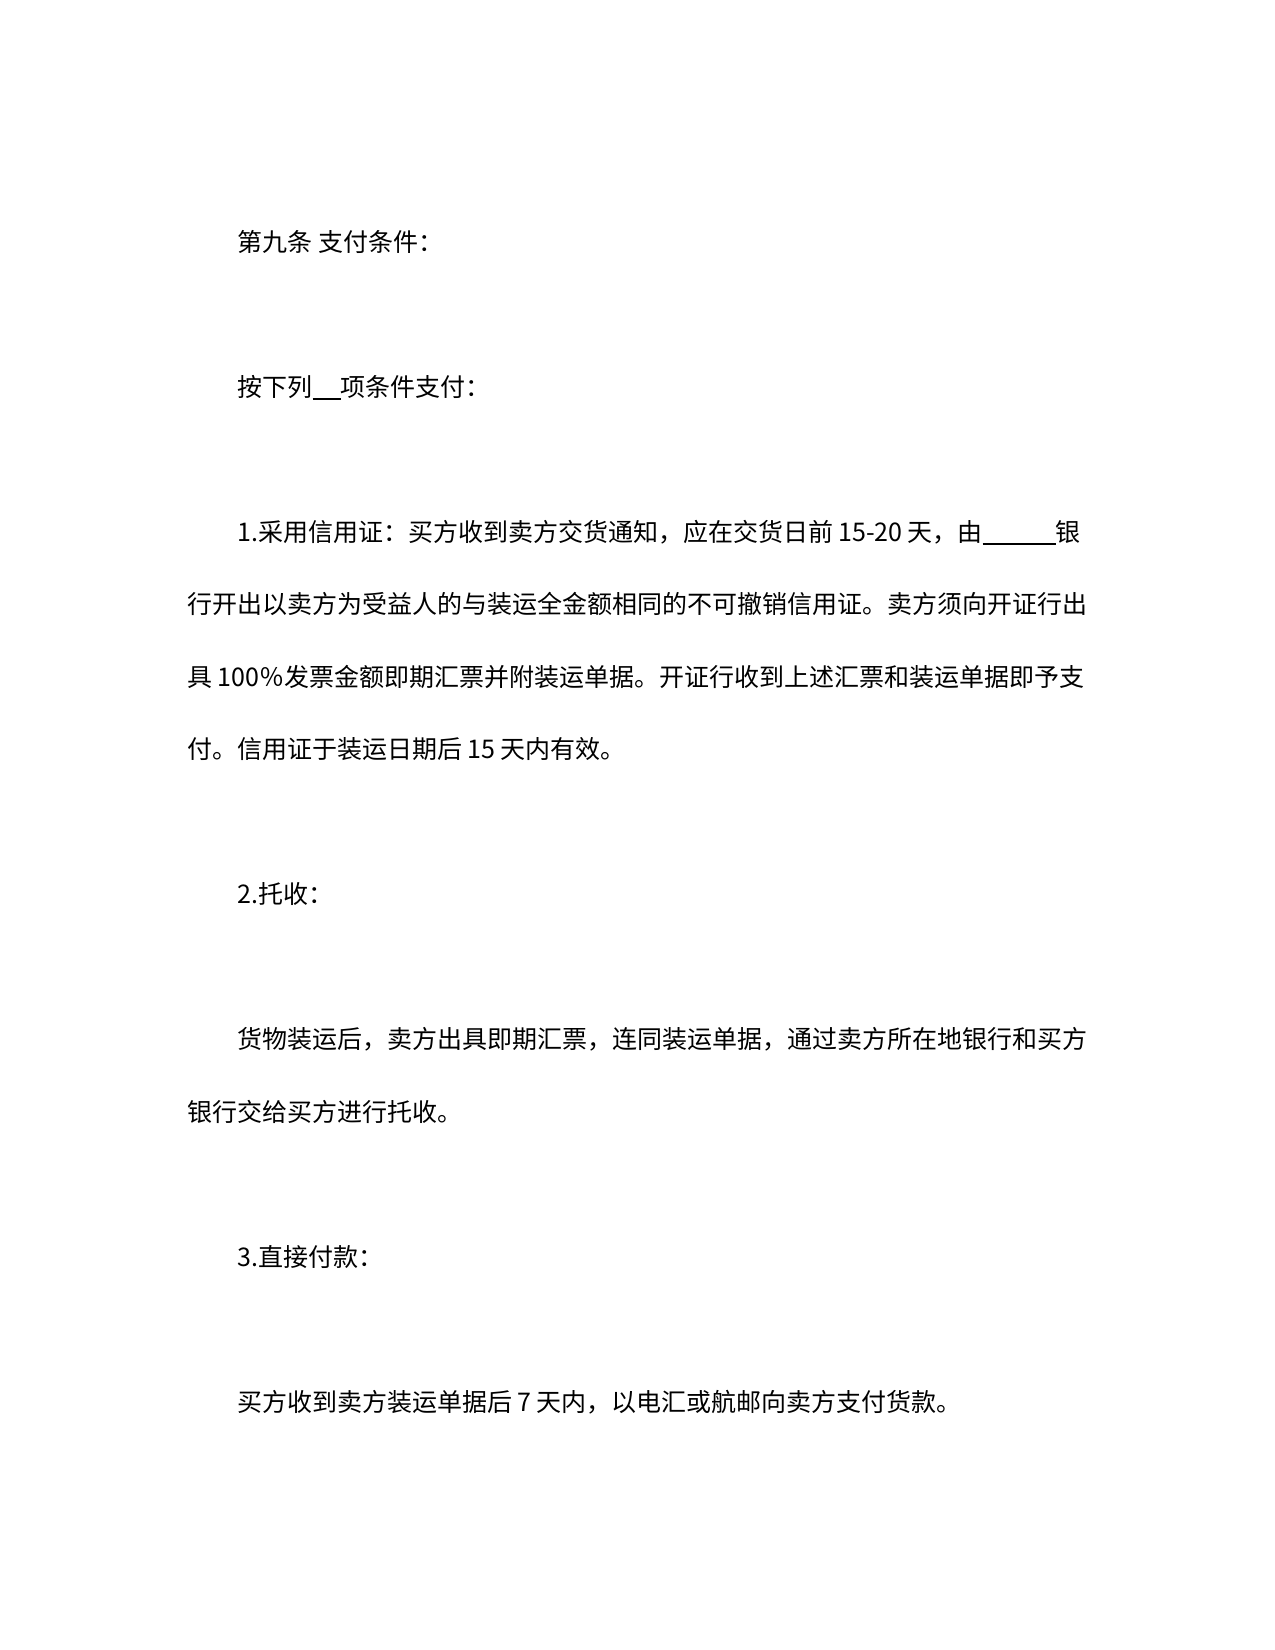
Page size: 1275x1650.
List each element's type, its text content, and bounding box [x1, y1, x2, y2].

text 1.采用信用证：买方收到卖方交货通知，应在交货日前15-20天，由 银行开出以卖方为受益人的与装运全金额相同的不可撤销信用证。卖方须向开证行出具100％发票金额即期汇票并附装运单据。开证行收到上述汇票和装运单据即予支付。信用证于装运日期后15天内有效。 [187, 512, 1087, 766]
text 2.托收： [187, 875, 1087, 911]
text 3.直接付款： [187, 1237, 1087, 1274]
text 按下列 项条件支付： [187, 367, 1087, 404]
text 货物装运后，卖方出具即期汇票，连同装运单据，通过卖方所在地银行和买方 银行交给买方进行托收。 [187, 1020, 1087, 1129]
text 买方收到卖方装运单据后7天内，以电汇或航邮向卖方支付货款。 [187, 1382, 1087, 1419]
text 第九条 支付条件： [187, 222, 1087, 259]
